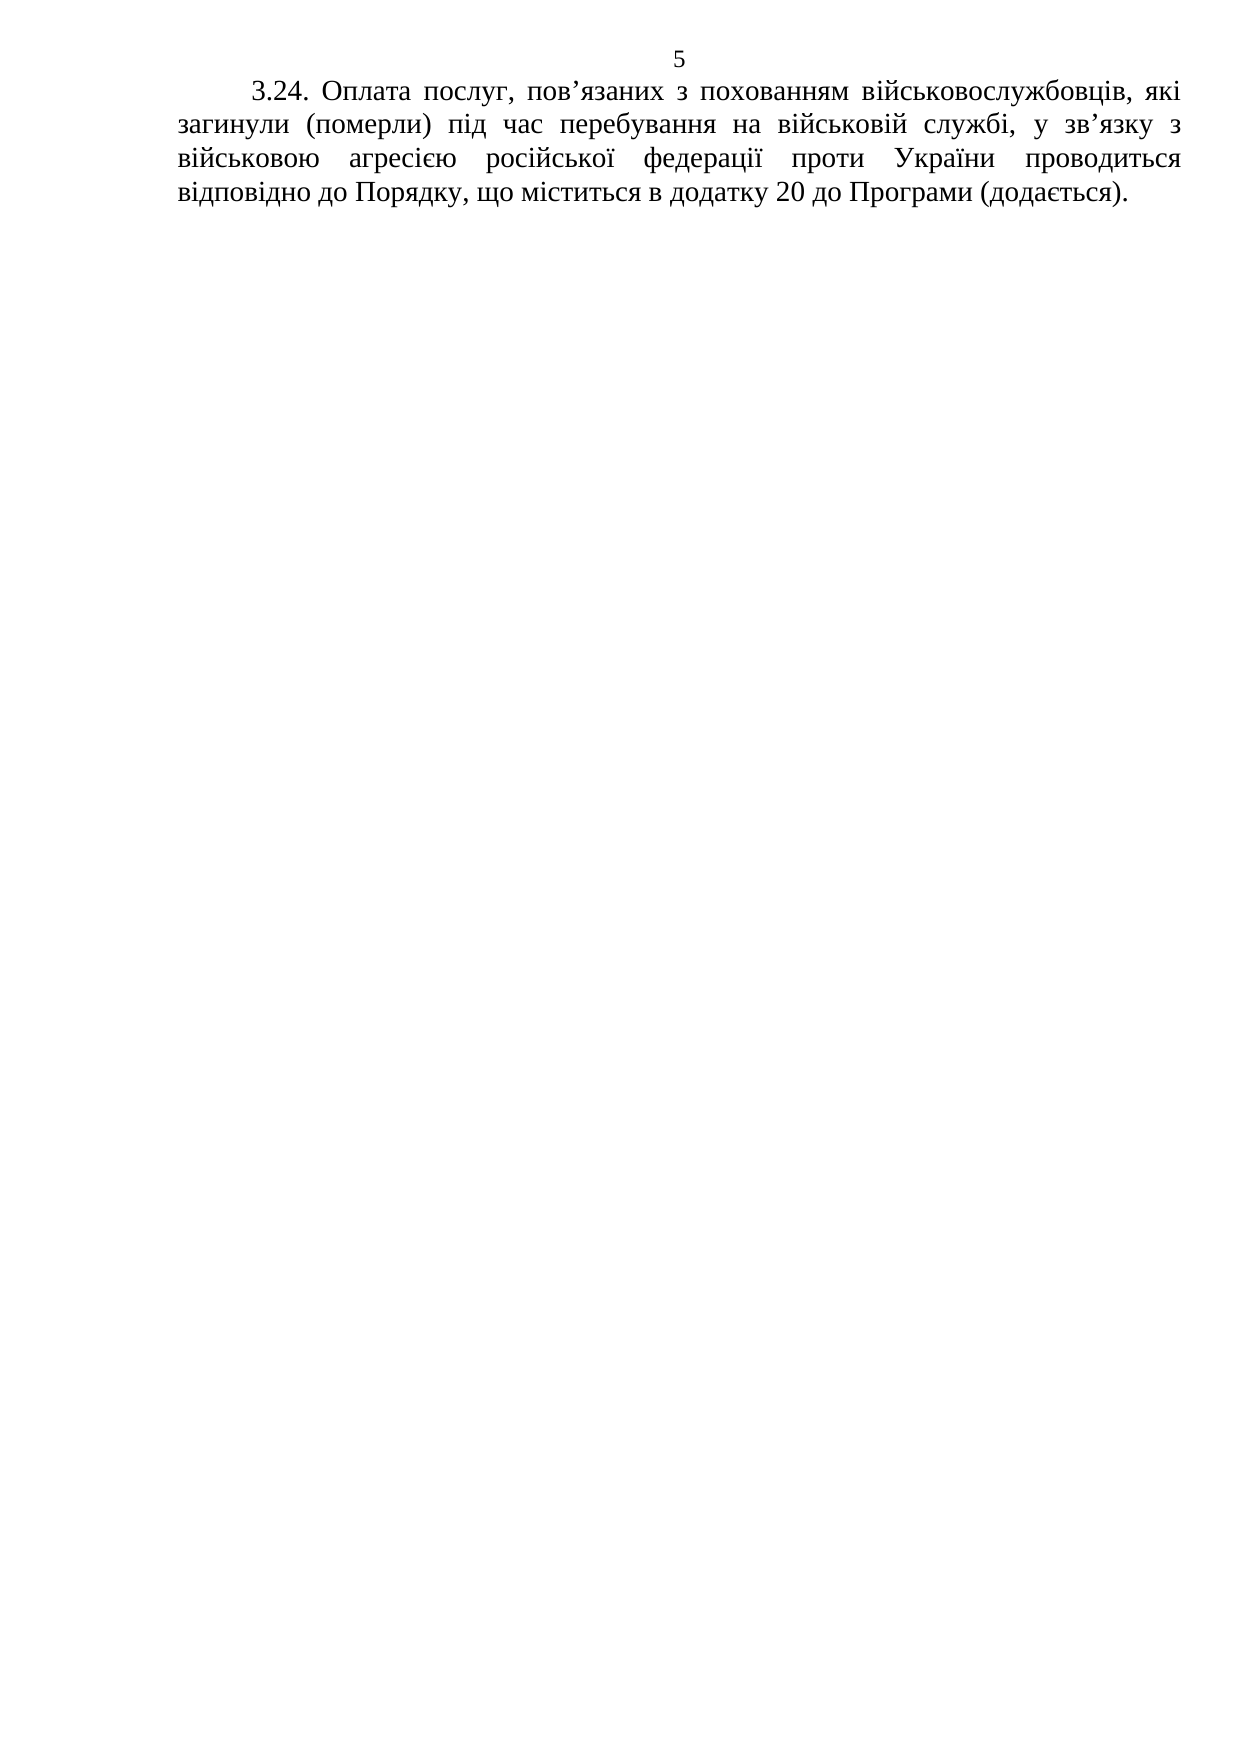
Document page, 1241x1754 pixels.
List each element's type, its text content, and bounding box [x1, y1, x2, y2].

text 3.24. Оплата послуг, пов’язаних з похованням військовослужбовців, які загинули (померли) під час перебування на військовій службі, у зв’язку з військовою агресією російської федерації проти України проводиться відповідно до Порядку, що міститься в додатку 20 до Програми (додається). [177, 73, 1181, 207]
